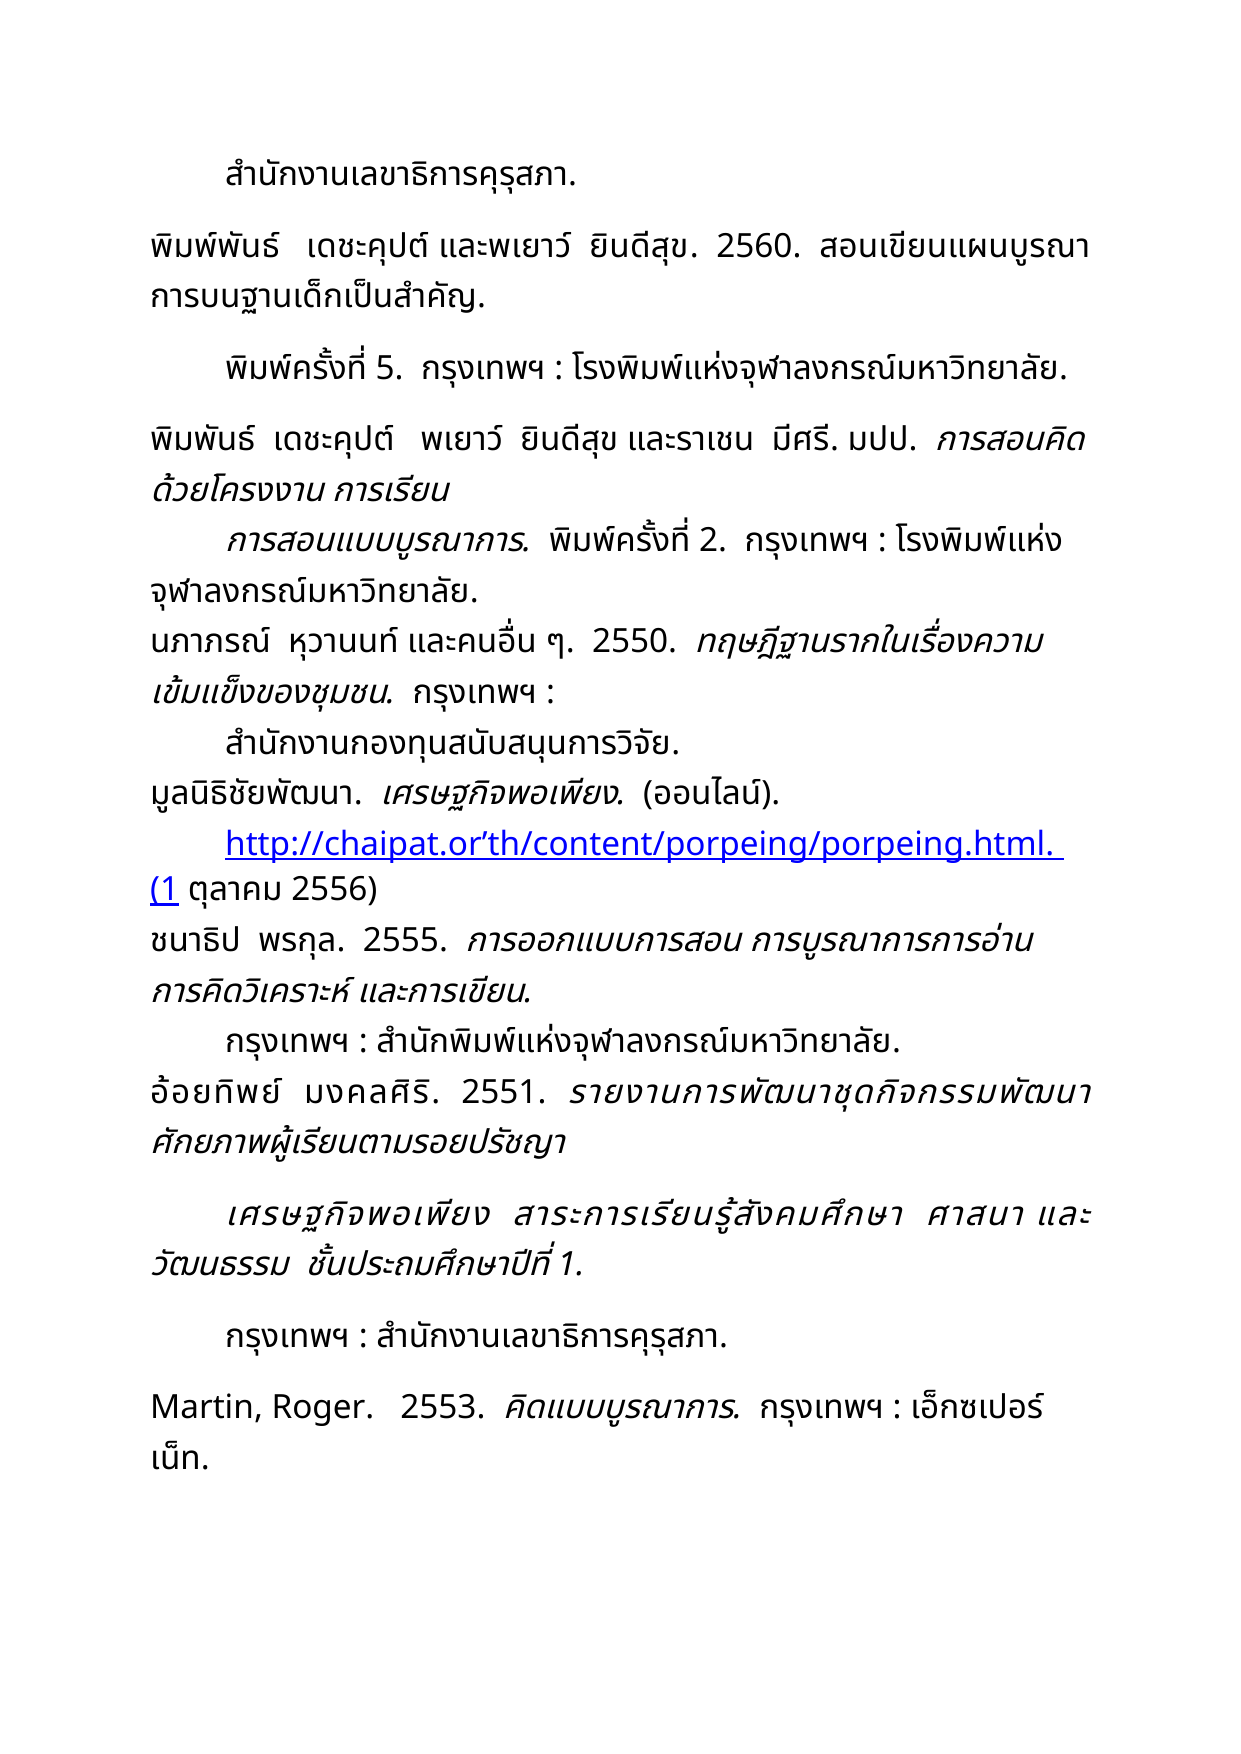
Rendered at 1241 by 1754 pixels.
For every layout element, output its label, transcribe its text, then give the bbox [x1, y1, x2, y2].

text พิมพ์พันธ์ เดชะคุปต์ และพเยาว์ ยินดีสุข. 2560. สอนเขียนแผนบูรณาการบนฐานเด็กเป็นสำคัญ. [150, 221, 1090, 323]
text กรุงเทพฯ : สำนักงานเลขาธิการคุรุสภา. [150, 1311, 1090, 1362]
text Martin, Roger. 2553. คิดแบบบูรณาการ. กรุงเทพฯ : เอ็กซเปอร์เน็ท. [150, 1383, 1090, 1484]
text อ้อยทิพย์ มงคลศิริ. 2551. รายงานการพัฒนาชุดกิจกรรมพัฒนาศักยภาพผู้เรียนตามรอยปรัชญา [150, 1068, 1090, 1169]
text นภาภรณ์ หุวานนท์ และคนอื่น ๆ. 2550. ทฤษฎีฐานรากในเรื่องความเข้มแข็งของชุมชน. กรุงเทพฯ : [150, 617, 1090, 718]
text http://chaipat.or’th/content/porpeing/porpeing.html. (1 ตุลาคม 2556) [150, 820, 1090, 916]
text กรุงเทพฯ : สำนักพิมพ์แห่งจุฬาลงกรณ์มหาวิทยาลัย. [150, 1017, 1090, 1068]
text ชนาธิป พรกุล. 2555. การออกแบบการสอน การบูรณาการการอ่าน การคิดวิเคราะห์ และการเขียน. [150, 916, 1090, 1017]
text พิมพันธ์ เดชะคุปต์ พเยาว์ ยินดีสุข และราเชน มีศรี. มปป. การสอนคิดด้วยโครงงาน การเรียน [150, 415, 1090, 516]
text สำนักงานกองทุนสนับสนุนการวิจัย. [150, 718, 1090, 769]
text เศรษฐกิจพอเพียง สาระการเรียนรู้สังคมศึกษา ศาสนา และวัฒนธรรม ชั้นประถมศึกษาปีที่ 1. [150, 1189, 1090, 1291]
text การสอนแบบบูรณาการ. พิมพ์ครั้งที่ 2. กรุงเทพฯ : โรงพิมพ์แห่งจุฬาลงกรณ์มหาวิทยาลัย. [150, 516, 1090, 617]
text พิมพ์ครั้งที่ 5. กรุงเทพฯ : โรงพิมพ์แห่งจุฬาลงกรณ์มหาวิทยาลัย. [150, 343, 1090, 394]
text สำนักงานเลขาธิการคุรุสภา. [150, 150, 1090, 201]
text มูลนิธิชัยพัฒนา. เศรษฐกิจพอเพียง. (ออนไลน์). [150, 769, 1090, 820]
